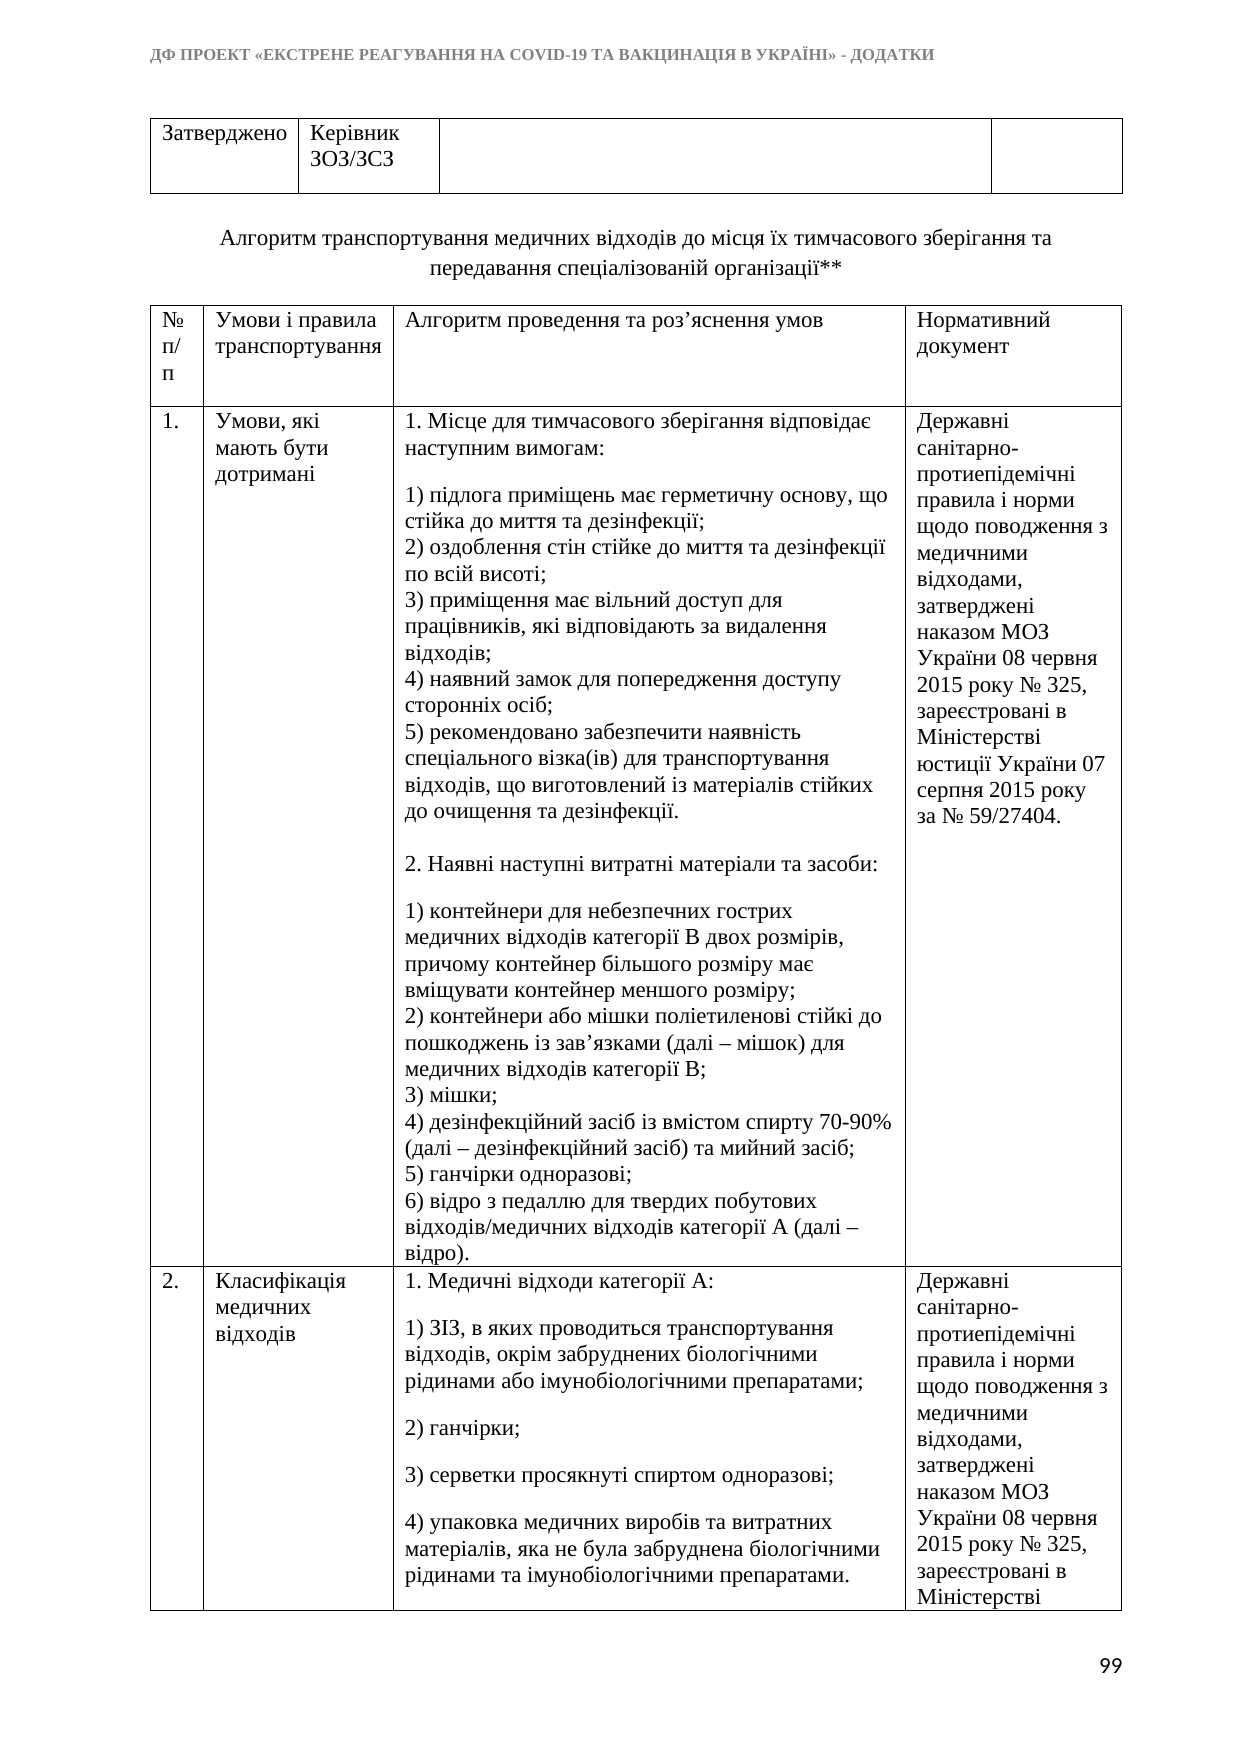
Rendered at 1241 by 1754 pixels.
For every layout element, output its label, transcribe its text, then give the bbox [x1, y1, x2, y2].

table_header Умови і правила транспортування [204, 306, 393, 406]
table_cell Керівник ЗОЗ/ЗСЗ [299, 119, 439, 193]
table_cell 1. [151, 407, 203, 1266]
table_cell [992, 119, 1122, 193]
text передавання спеціалізованій організації** [150, 254, 1122, 281]
table_header Нормативний документ [906, 306, 1121, 406]
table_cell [906, 1267, 1121, 1609]
table_cell Затверджено [151, 119, 298, 193]
table_cell 1. Місце для тимчасового зберігання відповідає наступним вимогам: 1) підлога приміщень має герметичну основу, що стійка до миття та дезінфекції; 2) оздоблення стін стійке до миття та дезінфекції по всій висоті; 3) приміщення має вільний доступ для працівників, які відповідають за видалення відходів; 4) наявний замок для попередження доступу сторонніх осіб; 5) рекомендовано забезпечити наявність спеціального візка(ів) для транспортування відходів, що виготовлений із матеріалів стійких до очищення та дезінфекції. 2. Наявні наступні витратні матеріали та засоби: 1) контейнери для небезпечних гострих медичних відходів категорії В двох розмірів, причому контейнер більшого розміру має вміщувати контейнер меншого розміру; 2) контейнери або мішки поліетиленові стійкі до пошкоджень із зав’язками (далі – мішок) для медичних відходів категорії В; 3) мішки; 4) дезінфекційний засіб із вмістом спирту 70-90% (далі – дезінфекційний засіб) та мийний засіб; 5) ганчірки одноразові; 6) відро з педаллю для твердих побутових відходів/медичних відходів категорії А (далі – відро). [394, 407, 905, 1266]
table_header Алгоритм проведення та роз’яснення умов [394, 306, 905, 406]
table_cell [204, 1267, 393, 1609]
table_cell [440, 119, 991, 193]
table_cell 2. [151, 1267, 203, 1609]
table_header № п/п [151, 306, 203, 406]
table_cell Умови, які мають бути дотримані [204, 407, 393, 1266]
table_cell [394, 1267, 905, 1609]
text Алгоритм транспортування медичних відходів до місця їх тимчасового зберігання та [150, 224, 1122, 250]
